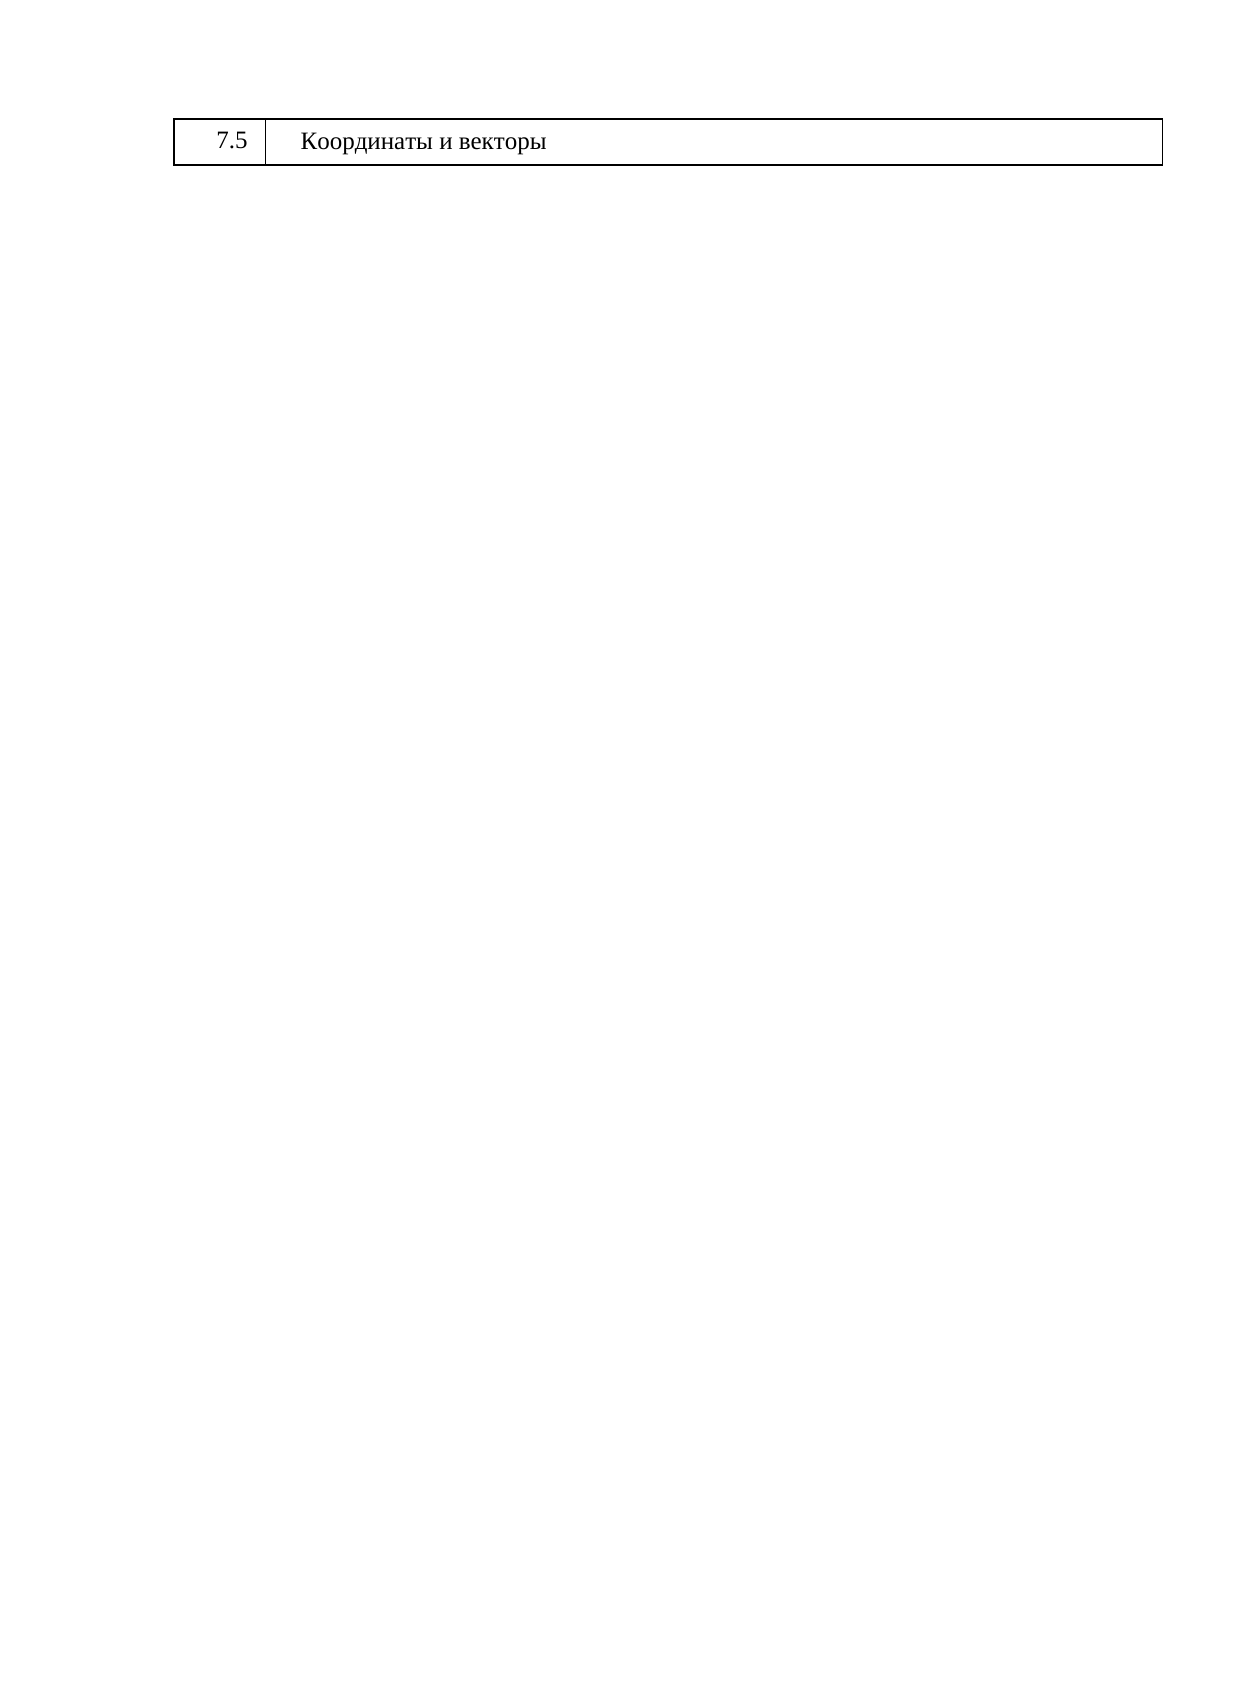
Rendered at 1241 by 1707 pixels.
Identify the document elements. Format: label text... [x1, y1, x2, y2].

table_cell Координаты и векторы [266, 120, 1162, 164]
table_cell 7.5 [175, 120, 265, 164]
